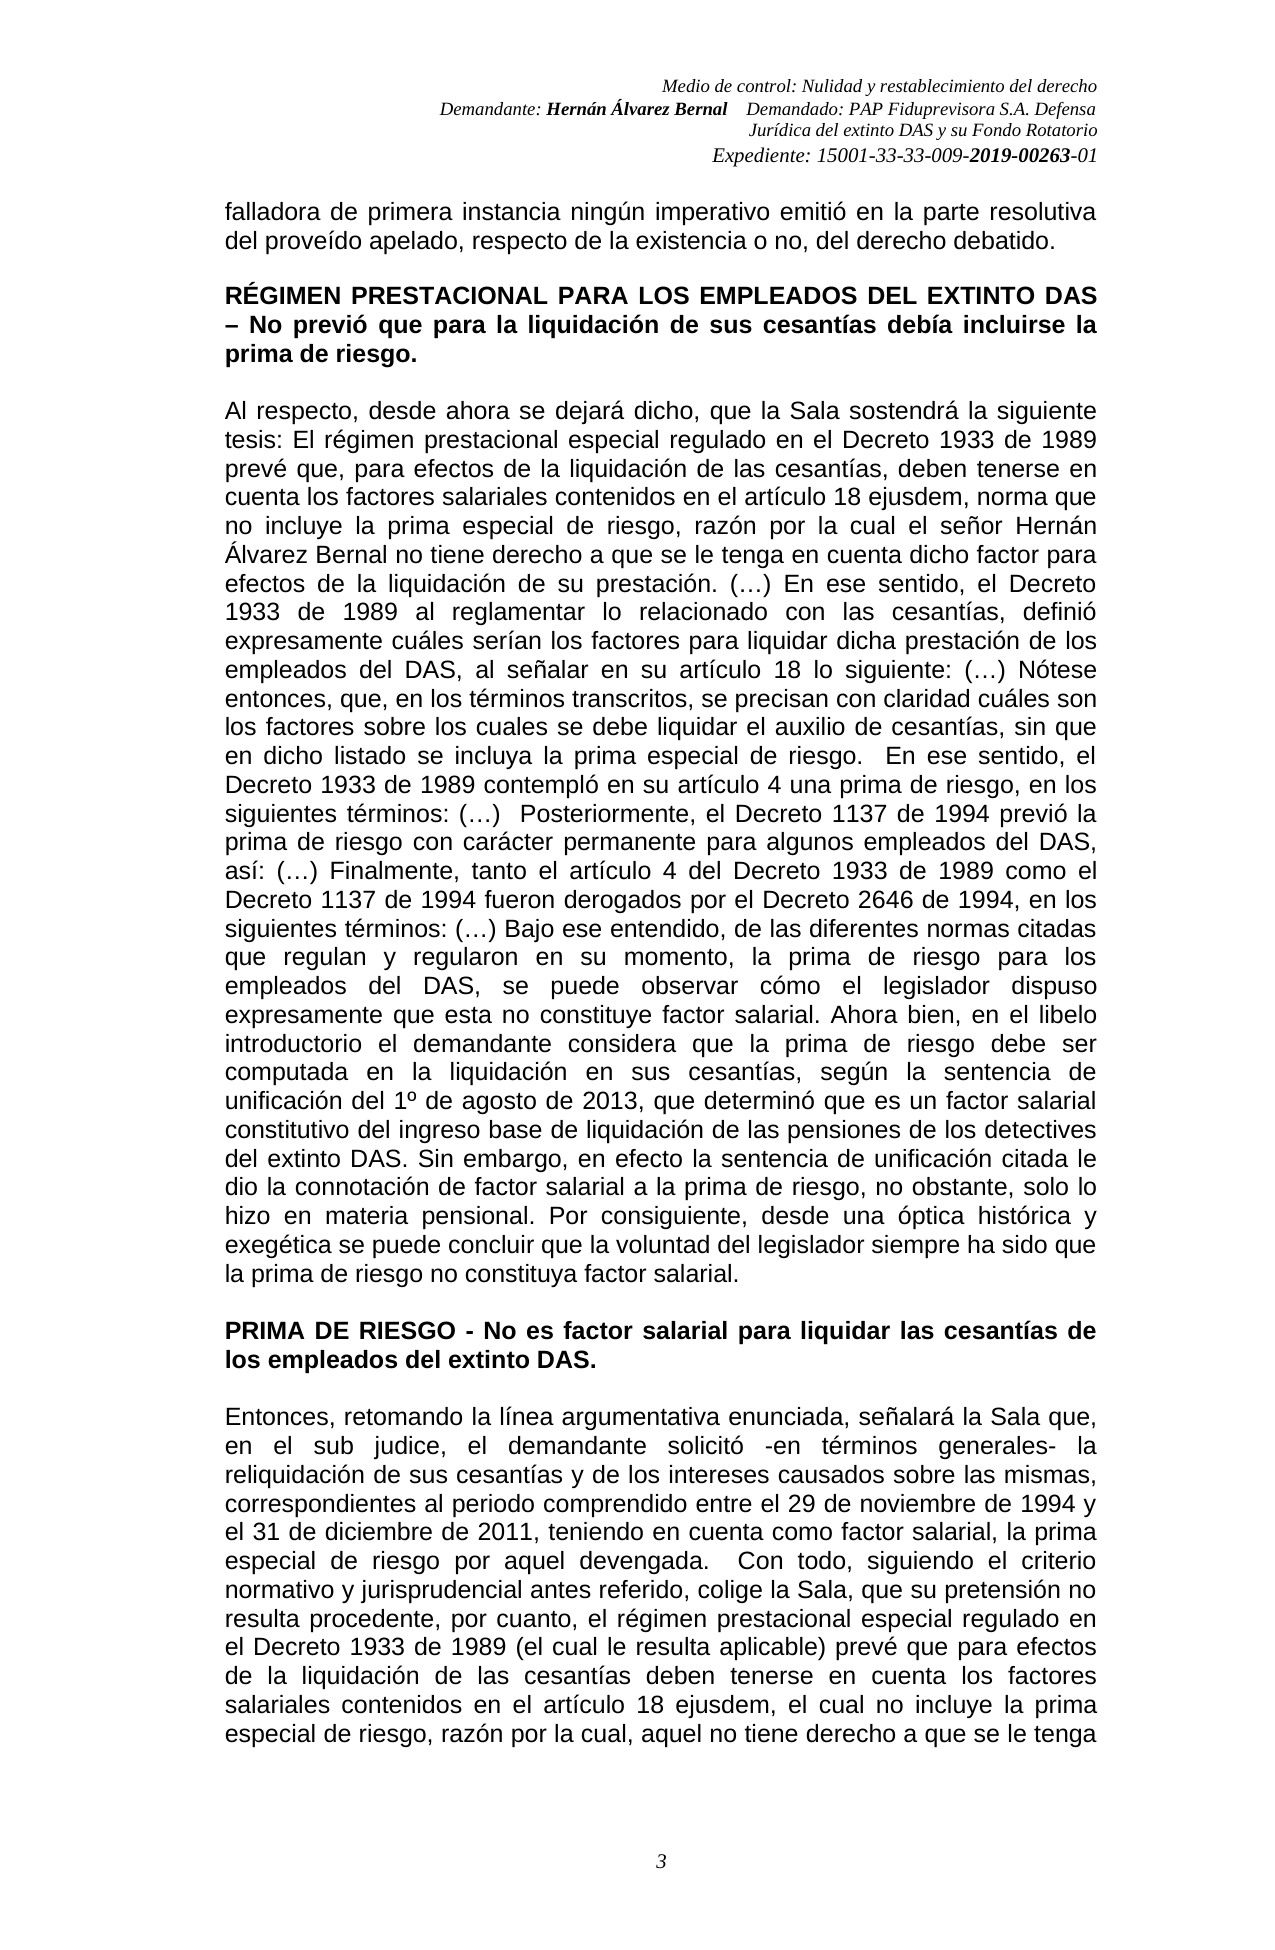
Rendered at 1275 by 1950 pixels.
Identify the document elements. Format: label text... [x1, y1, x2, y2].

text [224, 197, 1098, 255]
text RÉGIMEN PRESTACIONAL PARA LOS EMPLEADOS DEL EXTINTO DAS – No previó que para la liquidación de sus cesantías debía incluirse la prima de riesgo. [224, 281, 1098, 367]
text Al respecto, desde ahora se dejará dicho, que la Sala sostendrá la siguiente tesis: El régimen prestacional especial regulado en el Decreto 1933 de 1989 prevé que, para efectos de la liquidación de las cesantías, deben tenerse en cuenta los factores salariales contenidos en el artículo 18 ejusdem, norma que no incluye la prima especial de riesgo, razón por la cual el señor Hernán Álvarez Bernal no tiene derecho a que se le tenga en cuenta dicho factor para efectos de la liquidación de su prestación. (…) En ese sentido, el Decreto 1933 de 1989 al reglamentar lo relacionado con las cesantías, definió expresamente cuáles serían los factores para liquidar dicha prestación de los empleados del DAS, al señalar en su artículo 18 lo siguiente: (…) Nótese entonces, que, en los términos transcritos, se precisan con claridad cuáles son los factores sobre los cuales se debe liquidar el auxilio de cesantías, sin que en dicho listado se incluya la prima especial de riesgo. En ese sentido, el Decreto 1933 de 1989 contempló en su artículo 4 una prima de riesgo, en los siguientes términos: (…) Posteriormente, el Decreto 1137 de 1994 previó la prima de riesgo con carácter permanente para algunos empleados del DAS, así: (…) Finalmente, tanto el artículo 4 del Decreto 1933 de 1989 como el Decreto 1137 de 1994 fueron derogados por el Decreto 2646 de 1994, en los siguientes términos: (…) Bajo ese entendido, de las diferentes normas citadas que regulan y regularon en su momento, la prima de riesgo para los empleados del DAS, se puede observar cómo el legislador dispuso expresamente que esta no constituye factor salarial. Ahora bien, en el libelo introductorio el demandante considera que la prima de riesgo debe ser computada en la liquidación en sus cesantías, según la sentencia de unificación del 1º de agosto de 2013, que determinó que es un factor salarial constitutivo del ingreso base de liquidación de las pensiones de los detectives del extinto DAS. Sin embargo, en efecto la sentencia de unificación citada le dio la connotación de factor salarial a la prima de riesgo, no obstante, solo lo hizo en materia pensional. Por consiguiente, desde una óptica histórica y exegética se puede concluir que la voluntad del legislador siempre ha sido que la prima de riesgo no constituya factor salarial. [224, 396, 1098, 1287]
text PRIMA DE RIESGO - No es factor salarial para liquidar las cesantías de los empleados del extinto DAS. [224, 1316, 1098, 1374]
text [224, 1402, 1098, 1747]
